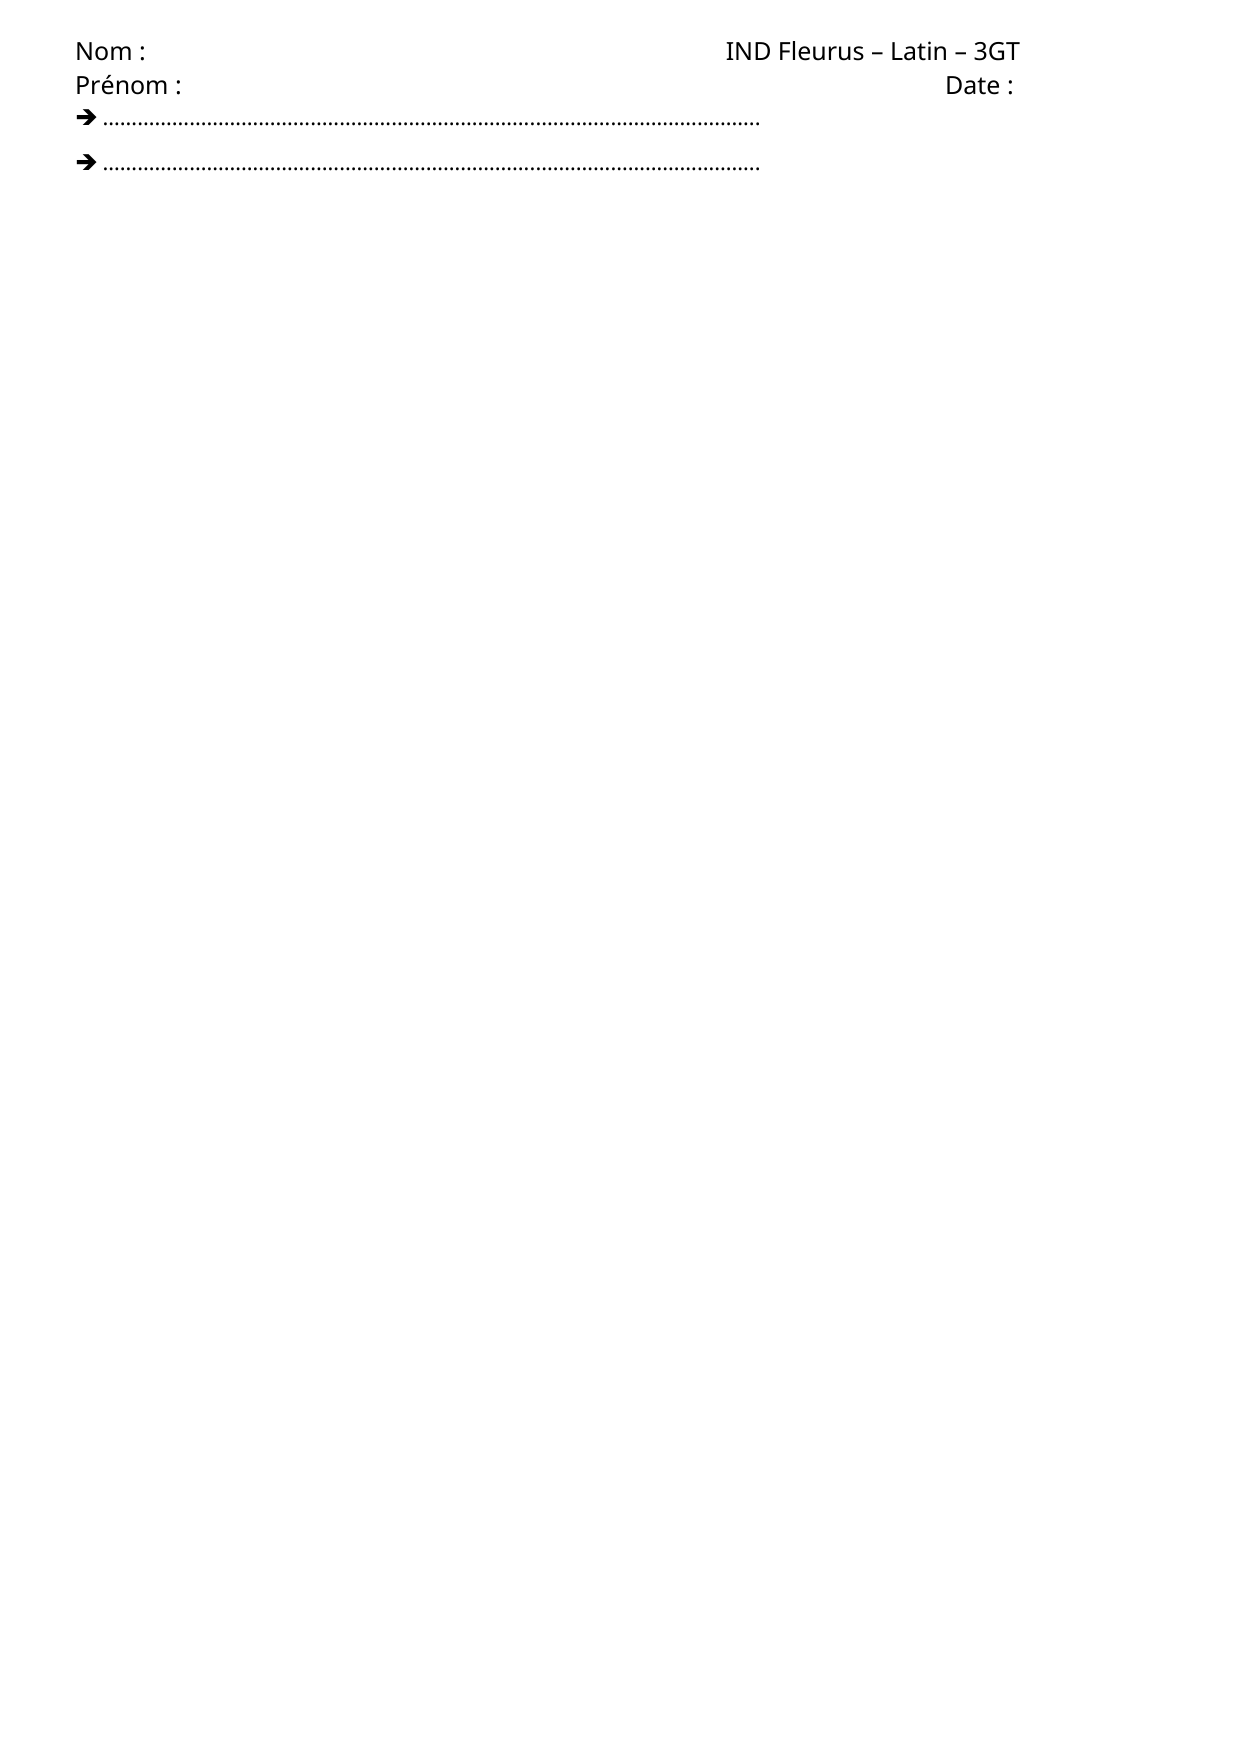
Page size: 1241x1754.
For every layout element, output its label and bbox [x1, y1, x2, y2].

text [75, 102, 1165, 132]
text [75, 147, 1165, 176]
